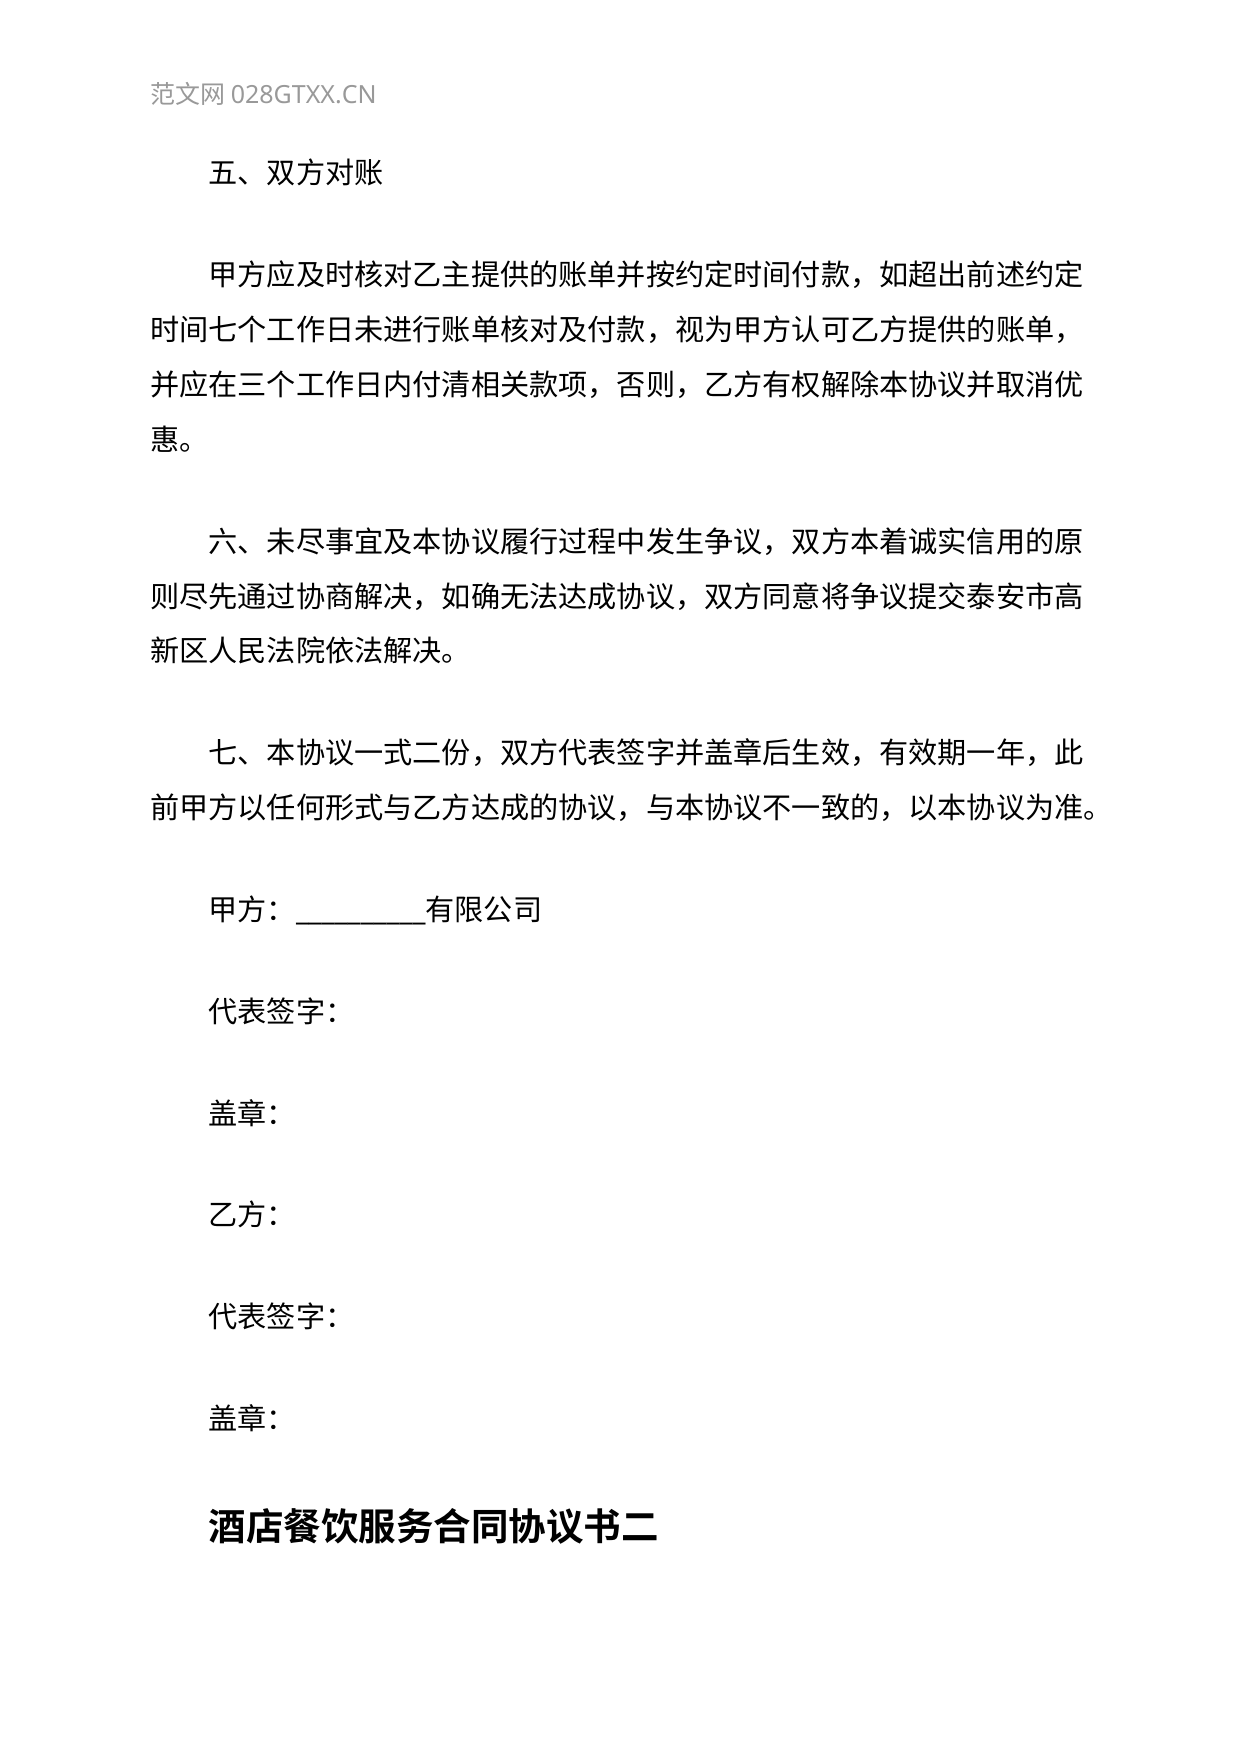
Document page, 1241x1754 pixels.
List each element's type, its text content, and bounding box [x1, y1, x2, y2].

text 代表签字： [150, 1294, 1090, 1336]
text 甲方应及时核对乙主提供的账单并按约定时间付款，如超出前述约定时间七个工作日未进行账单核对及付款，视为甲方认可乙方提供的账单，并应在三个工作日内付清相关款项，否则，乙方有权解除本协议并取消优惠。 [150, 252, 1090, 459]
text 六、未尽事宜及本协议履行过程中发生争议，双方本着诚实信用的原则尽先通过协商解决，如确无法达成协议，双方同意将争议提交泰安市高新区人民法院依法解决。 [150, 518, 1090, 670]
text 酒店餐饮服务合同协议书二 [150, 1497, 1090, 1552]
text 七、本协议一式二份，双方代表签字并盖章后生效，有效期一年，此前甲方以任何形式与乙方达成的协议，与本协议不一致的，以本协议为准。 [150, 730, 1090, 827]
text 盖章： [150, 1090, 1090, 1132]
text 甲方：__________有限公司 [150, 886, 1090, 929]
text 五、双方对账 [150, 150, 1090, 192]
text 代表签字： [150, 988, 1090, 1031]
text 乙方： [150, 1192, 1090, 1234]
text 盖章： [150, 1396, 1090, 1438]
